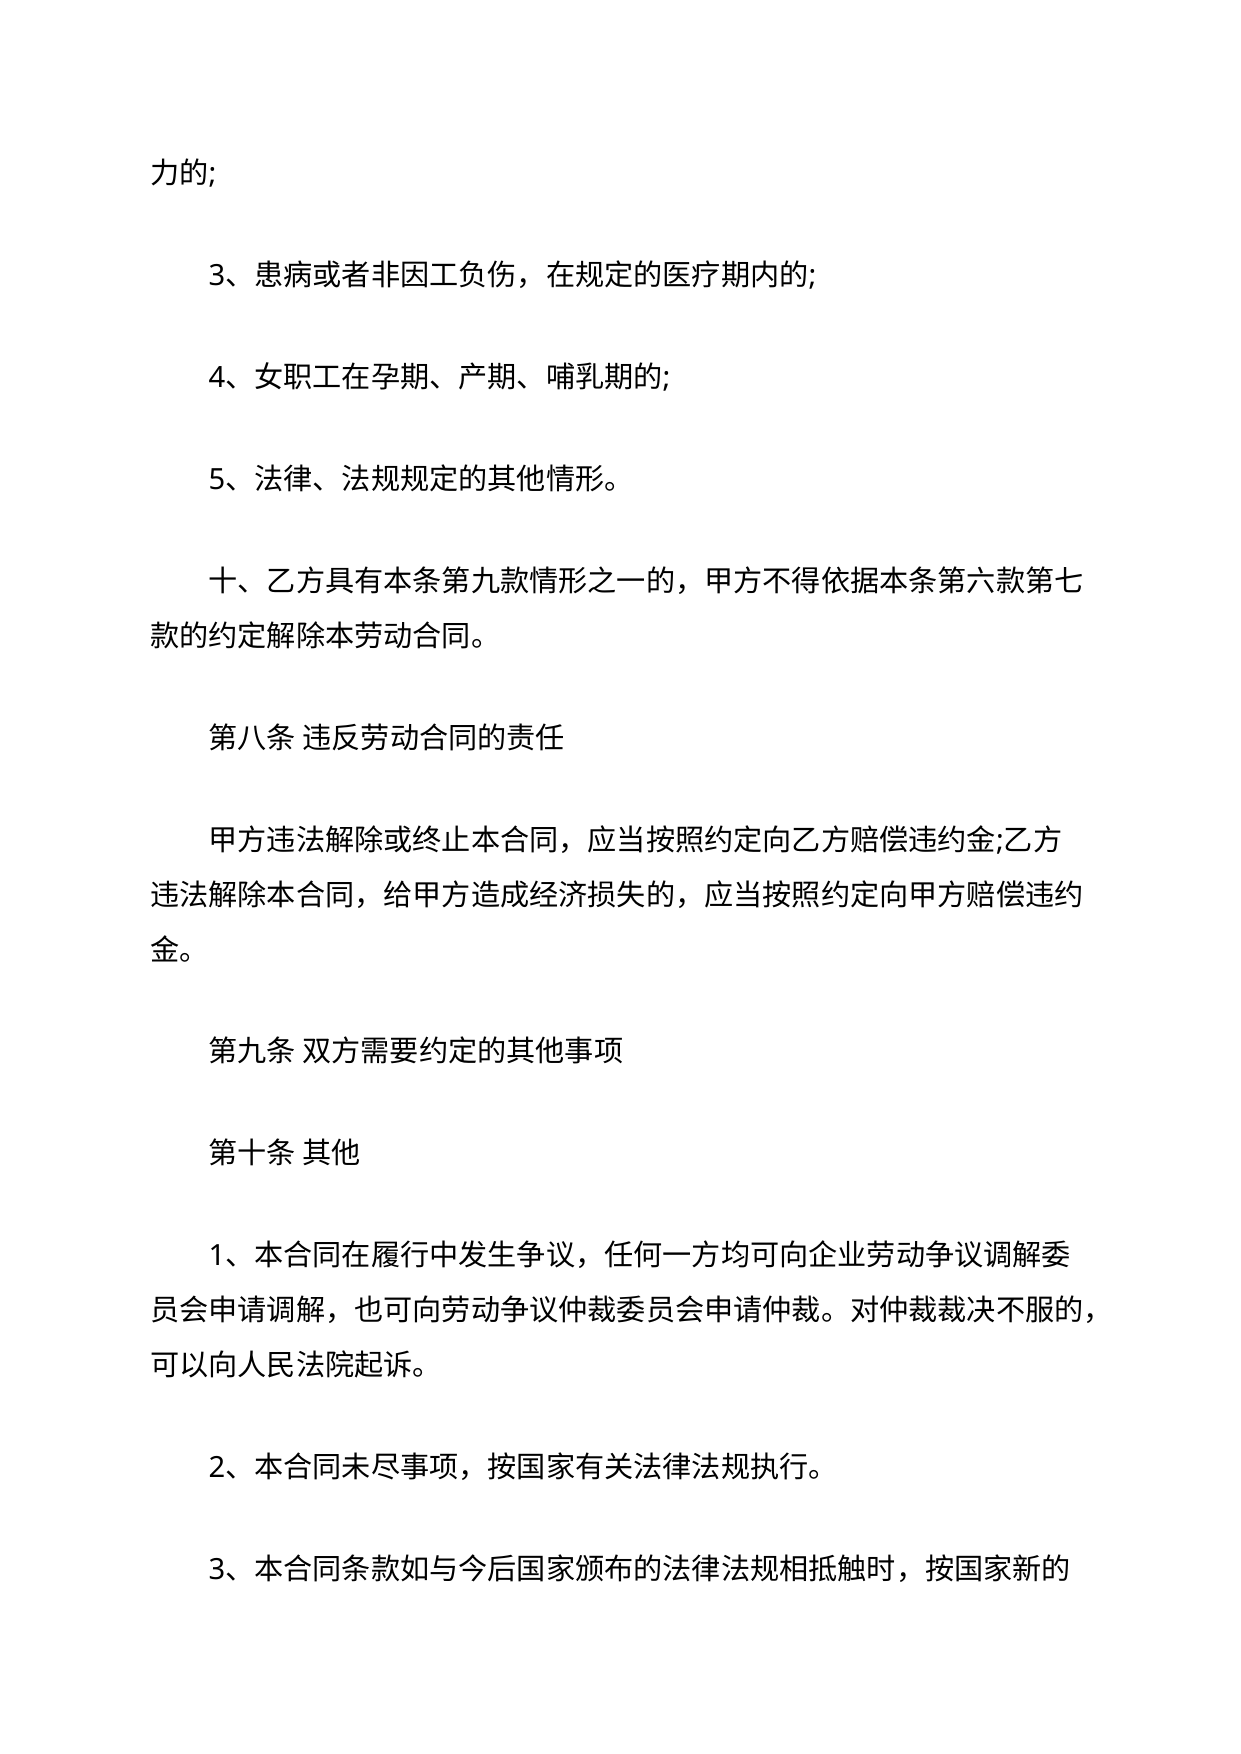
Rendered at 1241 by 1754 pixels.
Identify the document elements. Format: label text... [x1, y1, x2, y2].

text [150, 150, 1090, 192]
text 1、本合同在履行中发生争议，任何一方均可向企业劳动争议调解委员会申请调解，也可向劳动争议仲裁委员会申请仲裁。对仲裁裁决不服的，可以向人民法院起诉。 [150, 1232, 1090, 1384]
text 甲方违法解除或终止本合同，应当按照约定向乙方赔偿违约金;乙方违法解除本合同，给甲方造成经济损失的，应当按照约定向甲方赔偿违约金。 [150, 816, 1090, 968]
text 4、女职工在孕期、产期、哺乳期的; [150, 354, 1090, 396]
text 5、法律、法规规定的其他情形。 [150, 456, 1090, 498]
text 2、本合同未尽事项，按国家有关法律法规执行。 [150, 1443, 1090, 1486]
text 第八条 违反劳动合同的责任 [150, 714, 1090, 757]
text 第十条 其他 [150, 1130, 1090, 1172]
text 十、乙方具有本条第九款情形之一的，甲方不得依据本条第六款第七款的约定解除本劳动合同。 [150, 558, 1090, 655]
text 3、患病或者非因工负伤，在规定的医疗期内的; [150, 252, 1090, 294]
text 第九条 双方需要约定的其他事项 [150, 1028, 1090, 1070]
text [150, 1545, 1090, 1588]
